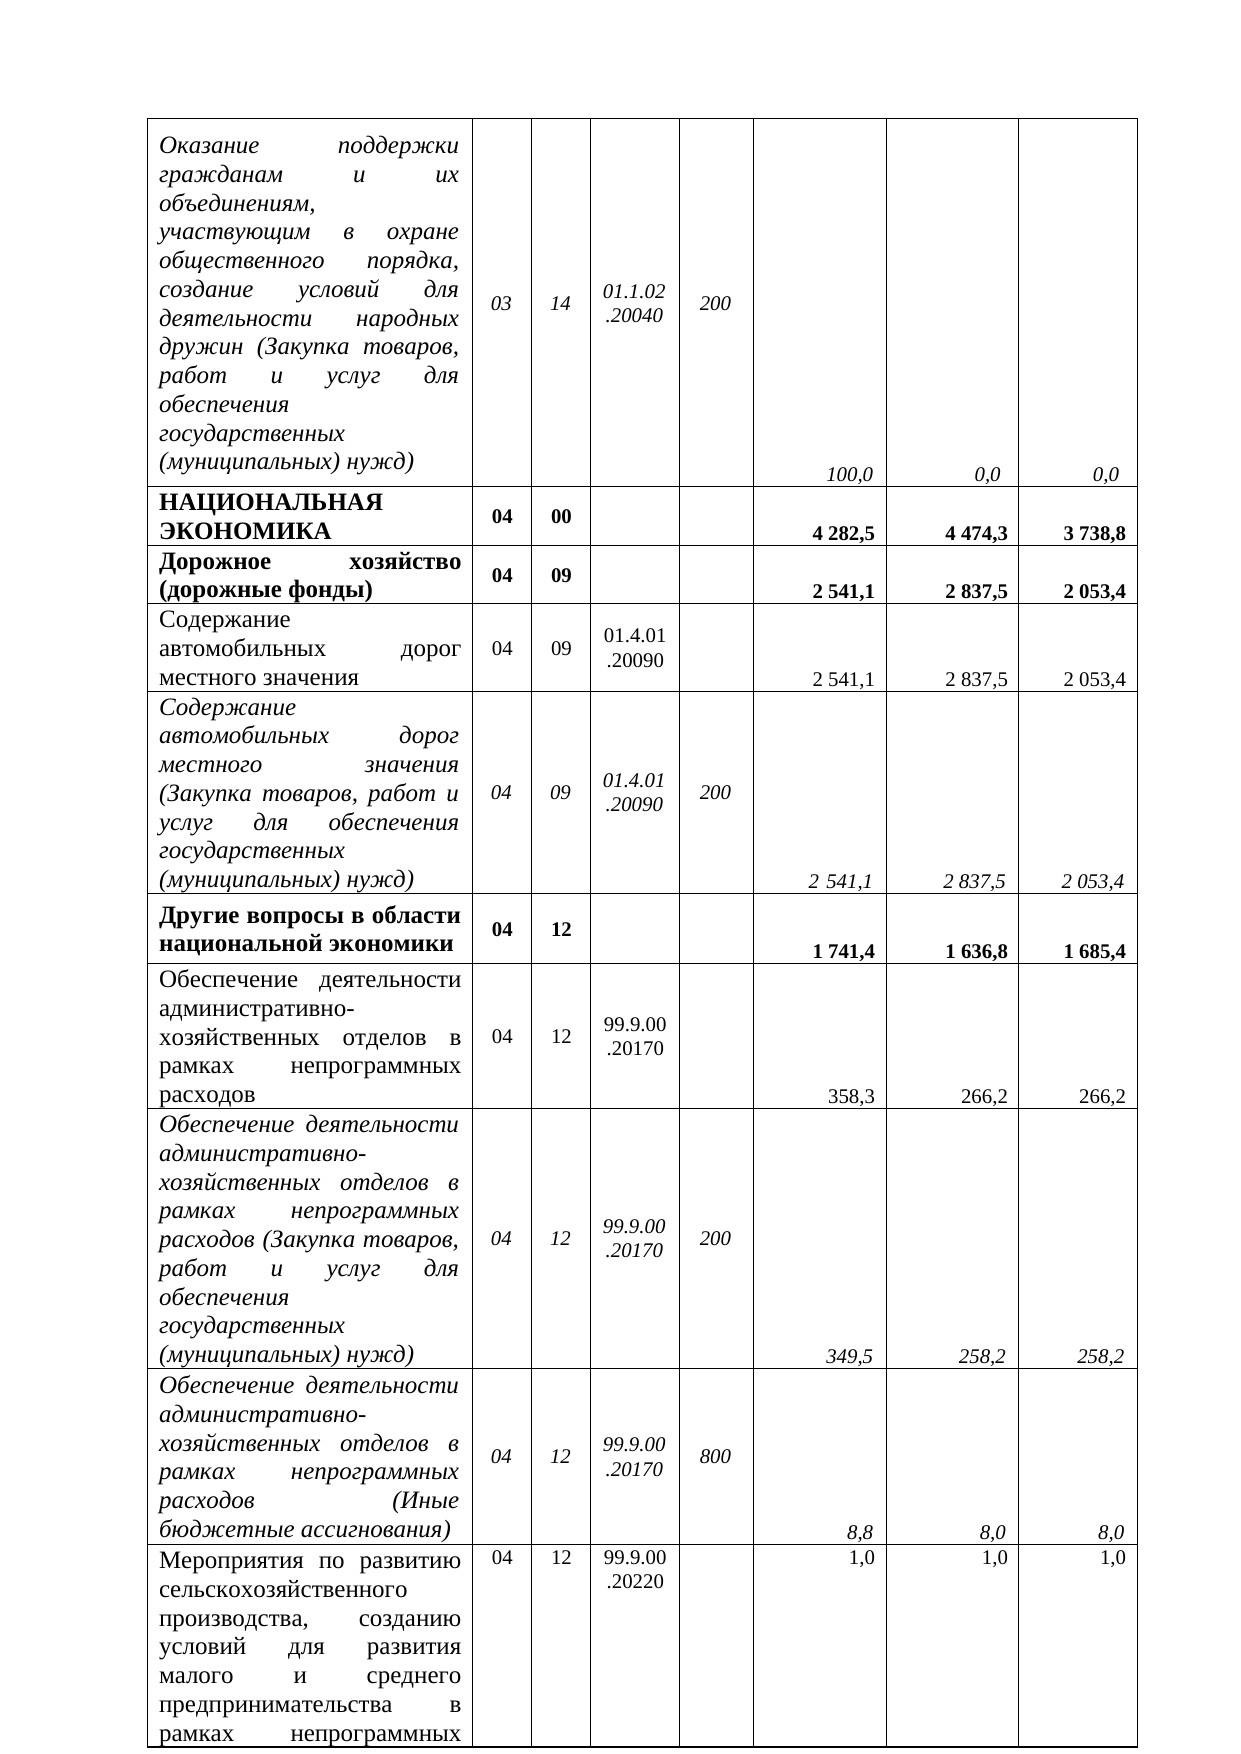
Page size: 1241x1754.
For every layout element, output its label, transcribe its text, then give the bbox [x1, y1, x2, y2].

table_cell 12 [532, 894, 590, 963]
table_cell Обеспечение деятельности административно-хозяйственных отделов в рамках непрограммных расходов (Закупка товаров, работ и услуг для обеспечения государственных (муниципальных) нужд) [148, 1109, 472, 1368]
table_cell 1 741,4 [754, 894, 886, 963]
table_cell Обеспечение деятельности административно-хозяйственных отделов в рамках непрограммных расходов [148, 964, 472, 1108]
table_cell 04 [473, 546, 531, 603]
table_cell [680, 964, 753, 1108]
table_cell Содержание автомобильных дорог местного значения (Закупка товаров, работ и услуг для обеспечения государственных (муниципальных) нужд) [148, 692, 472, 893]
table_cell 04 [473, 1545, 531, 1746]
table_cell 200 [680, 119, 753, 486]
table_cell 2 541,1 [754, 692, 886, 893]
table_cell [680, 546, 753, 603]
table_cell 8,0 [887, 1369, 1018, 1544]
table_cell 99.9.00.20220 [591, 1545, 679, 1746]
table_cell 04 [473, 604, 531, 691]
table_cell 258,2 [1019, 1109, 1137, 1368]
table_cell [680, 1545, 753, 1746]
table_cell 2 053,4 [1019, 604, 1137, 691]
table_cell 09 [532, 692, 590, 893]
table_cell Дорожное хозяйство (дорожные фонды) [148, 546, 472, 603]
table_cell [680, 487, 753, 545]
table_cell 8,0 [1019, 1369, 1137, 1544]
table_cell [680, 894, 753, 963]
table_cell 200 [680, 1109, 753, 1368]
table_cell 0,0 [887, 119, 1018, 486]
table_cell 00 [532, 487, 590, 545]
table_cell 2 541,1 [754, 546, 886, 603]
table_cell 1,0 [1019, 1545, 1137, 1746]
table_cell 04 [473, 1369, 531, 1544]
table_cell 1 685,4 [1019, 894, 1137, 963]
table_cell 200 [680, 692, 753, 893]
table_cell 01.4.01.20090 [591, 692, 679, 893]
table_cell 2 837,5 [887, 546, 1018, 603]
table_cell 1,0 [754, 1545, 886, 1746]
table_cell 2 053,4 [1019, 546, 1137, 603]
table_cell Содержание автомобильных дорог местного значения [148, 604, 472, 691]
table_cell 04 [473, 487, 531, 545]
table_cell 2 837,5 [887, 692, 1018, 893]
table_cell 100,0 [754, 119, 886, 486]
table_cell 266,2 [887, 964, 1018, 1108]
table_cell 1,0 [887, 1545, 1018, 1746]
table_cell 04 [473, 894, 531, 963]
table_cell 4 282,5 [754, 487, 886, 545]
table_cell 258,2 [887, 1109, 1018, 1368]
table_cell 12 [532, 964, 590, 1108]
table_cell 349,5 [754, 1109, 886, 1368]
table_cell 12 [532, 1109, 590, 1368]
table_cell 99.9.00.20170 [591, 1369, 679, 1544]
table_cell 03 [473, 119, 531, 486]
table_cell 12 [532, 1369, 590, 1544]
table_cell Обеспечение деятельности административно-хозяйственных отделов в рамках непрограммных расходов (Иные бюджетные ассигнования) [148, 1369, 472, 1544]
table_cell 2 837,5 [887, 604, 1018, 691]
table_cell Оказание поддержки гражданам и их объединениям, участвующим в охране общественного порядка, создание условий для деятельности народных дружин (Закупка товаров, работ и услуг для обеспечения государственных (муниципальных) нужд) [148, 119, 472, 486]
table_cell 2 541,1 [754, 604, 886, 691]
table_cell 04 [473, 964, 531, 1108]
table_cell 0,0 [1019, 119, 1137, 486]
table_cell 99.9.00.20170 [591, 964, 679, 1108]
table_cell 800 [680, 1369, 753, 1544]
table_cell [680, 604, 753, 691]
table_cell 09 [532, 604, 590, 691]
table_cell 99.9.00.20170 [591, 1109, 679, 1368]
table_cell 12 [532, 1545, 590, 1746]
table_cell 358,3 [754, 964, 886, 1108]
table_cell 1 636,8 [887, 894, 1018, 963]
table_cell 01.4.01.20090 [591, 604, 679, 691]
table_cell 2 053,4 [1019, 692, 1137, 893]
table_cell 04 [473, 692, 531, 893]
table_cell НАЦИОНАЛЬНАЯ ЭКОНОМИКА [148, 487, 472, 545]
table_cell 09 [532, 546, 590, 603]
table_cell 14 [532, 119, 590, 486]
table_cell 8,8 [754, 1369, 886, 1544]
table_cell [591, 487, 679, 545]
table_cell [591, 894, 679, 963]
table_cell 266,2 [1019, 964, 1137, 1108]
table_cell Другие вопросы в области национальной экономики [148, 894, 472, 963]
table_cell 01.1.02.20040 [591, 119, 679, 486]
table_cell 04 [473, 1109, 531, 1368]
table_cell [591, 546, 679, 603]
table_cell 4 474,3 [887, 487, 1018, 545]
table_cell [148, 1545, 472, 1746]
table_cell 3 738,8 [1019, 487, 1137, 545]
